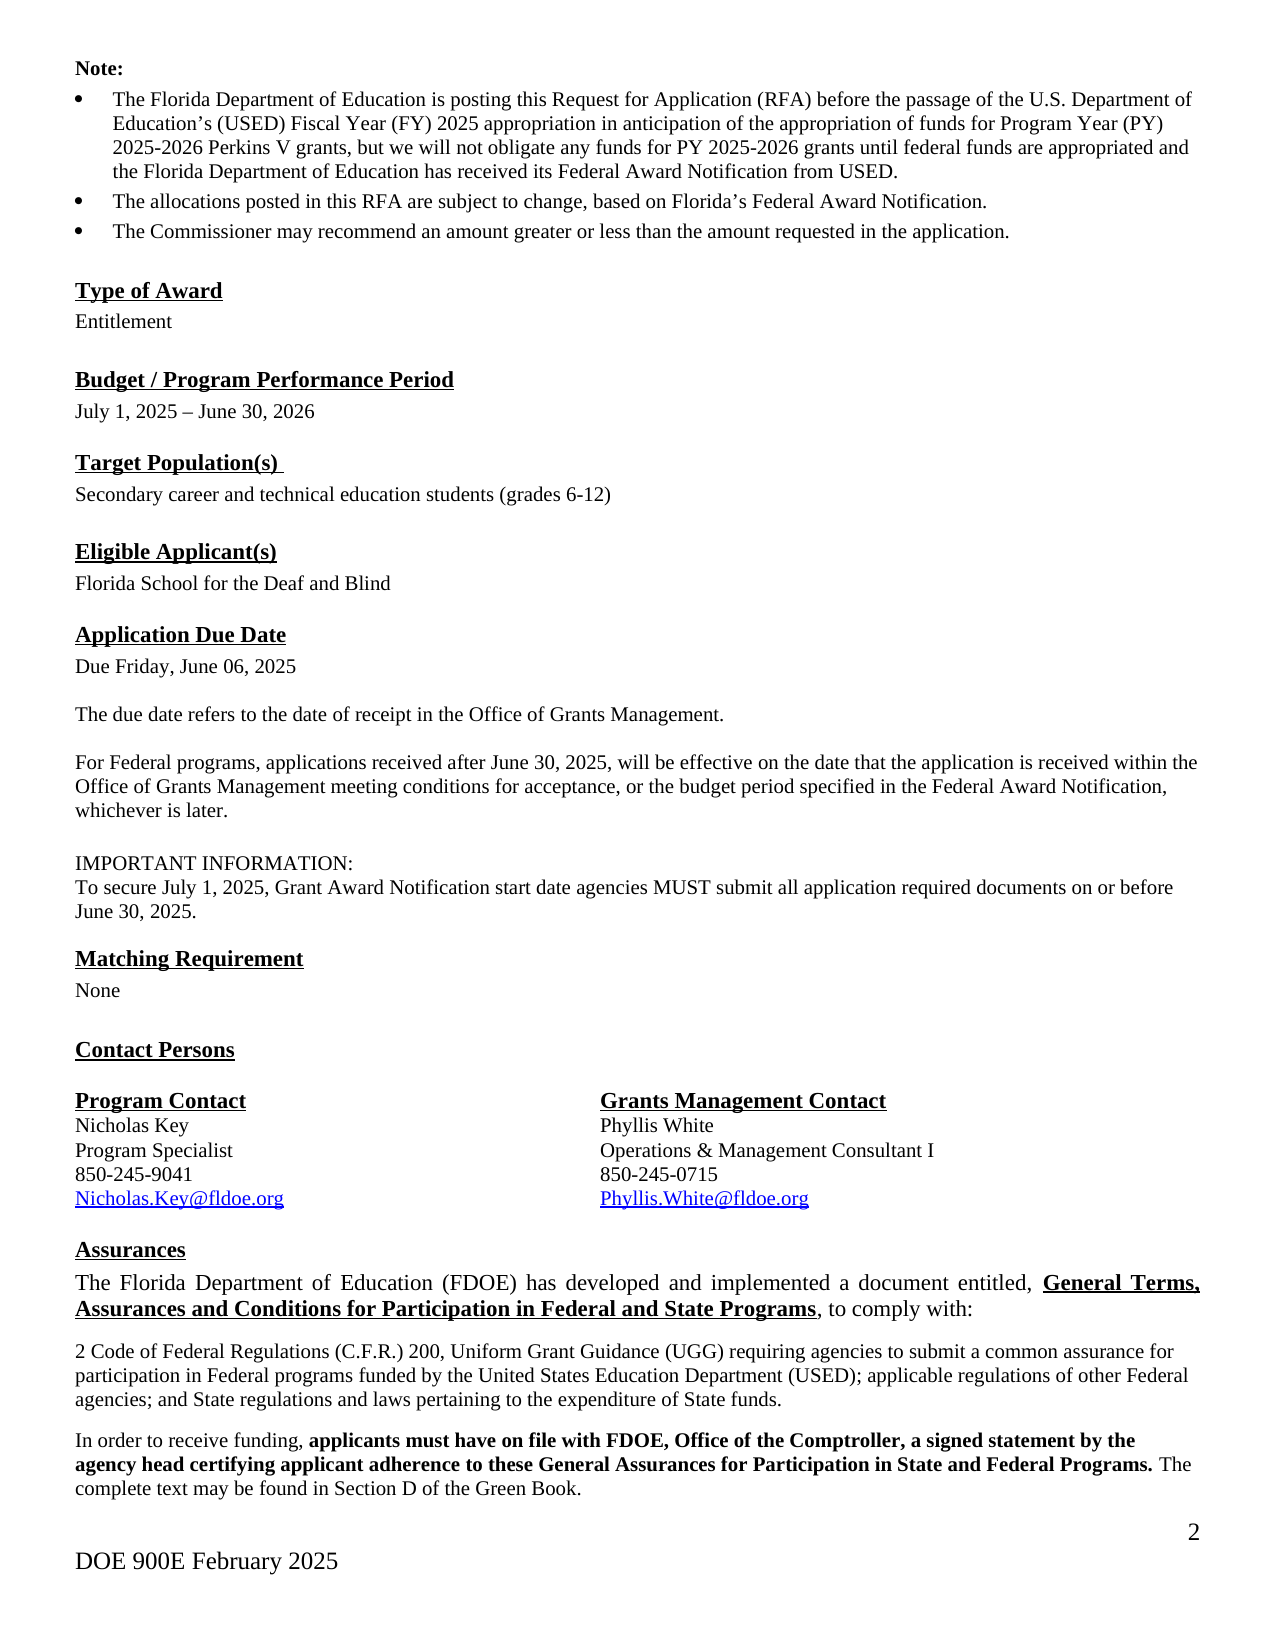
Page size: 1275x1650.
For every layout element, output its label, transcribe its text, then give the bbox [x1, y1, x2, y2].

text 2 Code of Federal Regulations (C.F.R.) 200, Uniform Grant Guidance (UGG) requiring agencies to submit a common assurance for participation in Federal programs funded by the United States Education Department (USED); applicable regulations of other Federal agencies; and State regulations and laws pertaining to the expenditure of State funds. [75, 1339, 1200, 1411]
list The Commissioner may recommend an amount greater or less than the amount requested in the application. [75, 219, 1200, 243]
subtitle Eligible Applicant(s) [75, 538, 1200, 565]
text Due Friday, June 06, 2025 [66, 654, 1200, 678]
subtitle Matching Requirement [75, 945, 1200, 971]
text Note: [75, 56, 1200, 80]
subtitle None [75, 977, 1200, 1002]
text Program Contact Grants Management Contact [75, 1087, 1200, 1113]
text Nicholas Key Phyllis White [75, 1113, 1200, 1137]
text Nicholas.Key@fldoe.org Phyllis.White@fldoe.org [75, 1186, 1200, 1210]
text The due date refers to the date of receipt in the Office of Grants Management. [66, 702, 1200, 726]
text In order to receive funding, applicants must have on file with FDOE, Office of the Comptroller, a signed statement by the agency head certifying applicant adherence to these General Assurances for Participation in State and Federal Programs. The complete text may be found in Section D of the Green Book. [75, 1428, 1200, 1500]
subtitle Budget / Program Performance Period [75, 366, 1200, 392]
subtitle Contact Persons [75, 1037, 1200, 1063]
subtitle Type of Award [75, 277, 1200, 303]
text Florida School for the Deaf and Blind [75, 571, 1200, 595]
text Entitlement [75, 309, 1200, 333]
list The Florida Department of Education is posting this Request for Application (RFA) before the passage of the U.S. Department of Education’s (USED) Fiscal Year (FY) 2025 appropriation in anticipation of the appropriation of funds for Program Year (PY) 2025-2026 Perkins V grants, but we will not obligate any funds for PY 2025-2026 grants until federal funds are appropriated and the Florida Department of Education has received its Federal Award Notification from USED. [75, 87, 1200, 183]
text To secure July 1, 2025, Grant Award Notification start date agencies MUST submit all application required documents on or before June 30, 2025. [75, 875, 1200, 923]
text 850-245-9041 850-245-0715 [75, 1162, 1200, 1186]
text For Federal programs, applications received after June 30, 2025, will be effective on the date that the application is received within the Office of Grants Management meeting conditions for acceptance, or the budget period specified in the Federal Award Notification, whichever is later. [75, 750, 1200, 822]
subtitle Target Population(s) [75, 449, 1200, 475]
list The allocations posted in this RFA are subject to change, based on Florida’s Federal Award Notification. [75, 189, 1200, 213]
subtitle Assurances [75, 1236, 1200, 1262]
text July 1, 2025 – June 30, 2026 [75, 399, 1200, 423]
text The Florida Department of Education (FDOE) has developed and implemented a document entitled, General Terms, Assurances and Conditions for Participation in Federal and State Programs, to comply with: [75, 1269, 1200, 1321]
subtitle Application Due Date [75, 621, 1200, 648]
text Secondary career and technical education students (grades 6-12) [75, 482, 1200, 506]
text Program Specialist Operations & Management Consultant I [75, 1137, 1200, 1162]
text IMPORTANT INFORMATION: [75, 851, 1200, 875]
